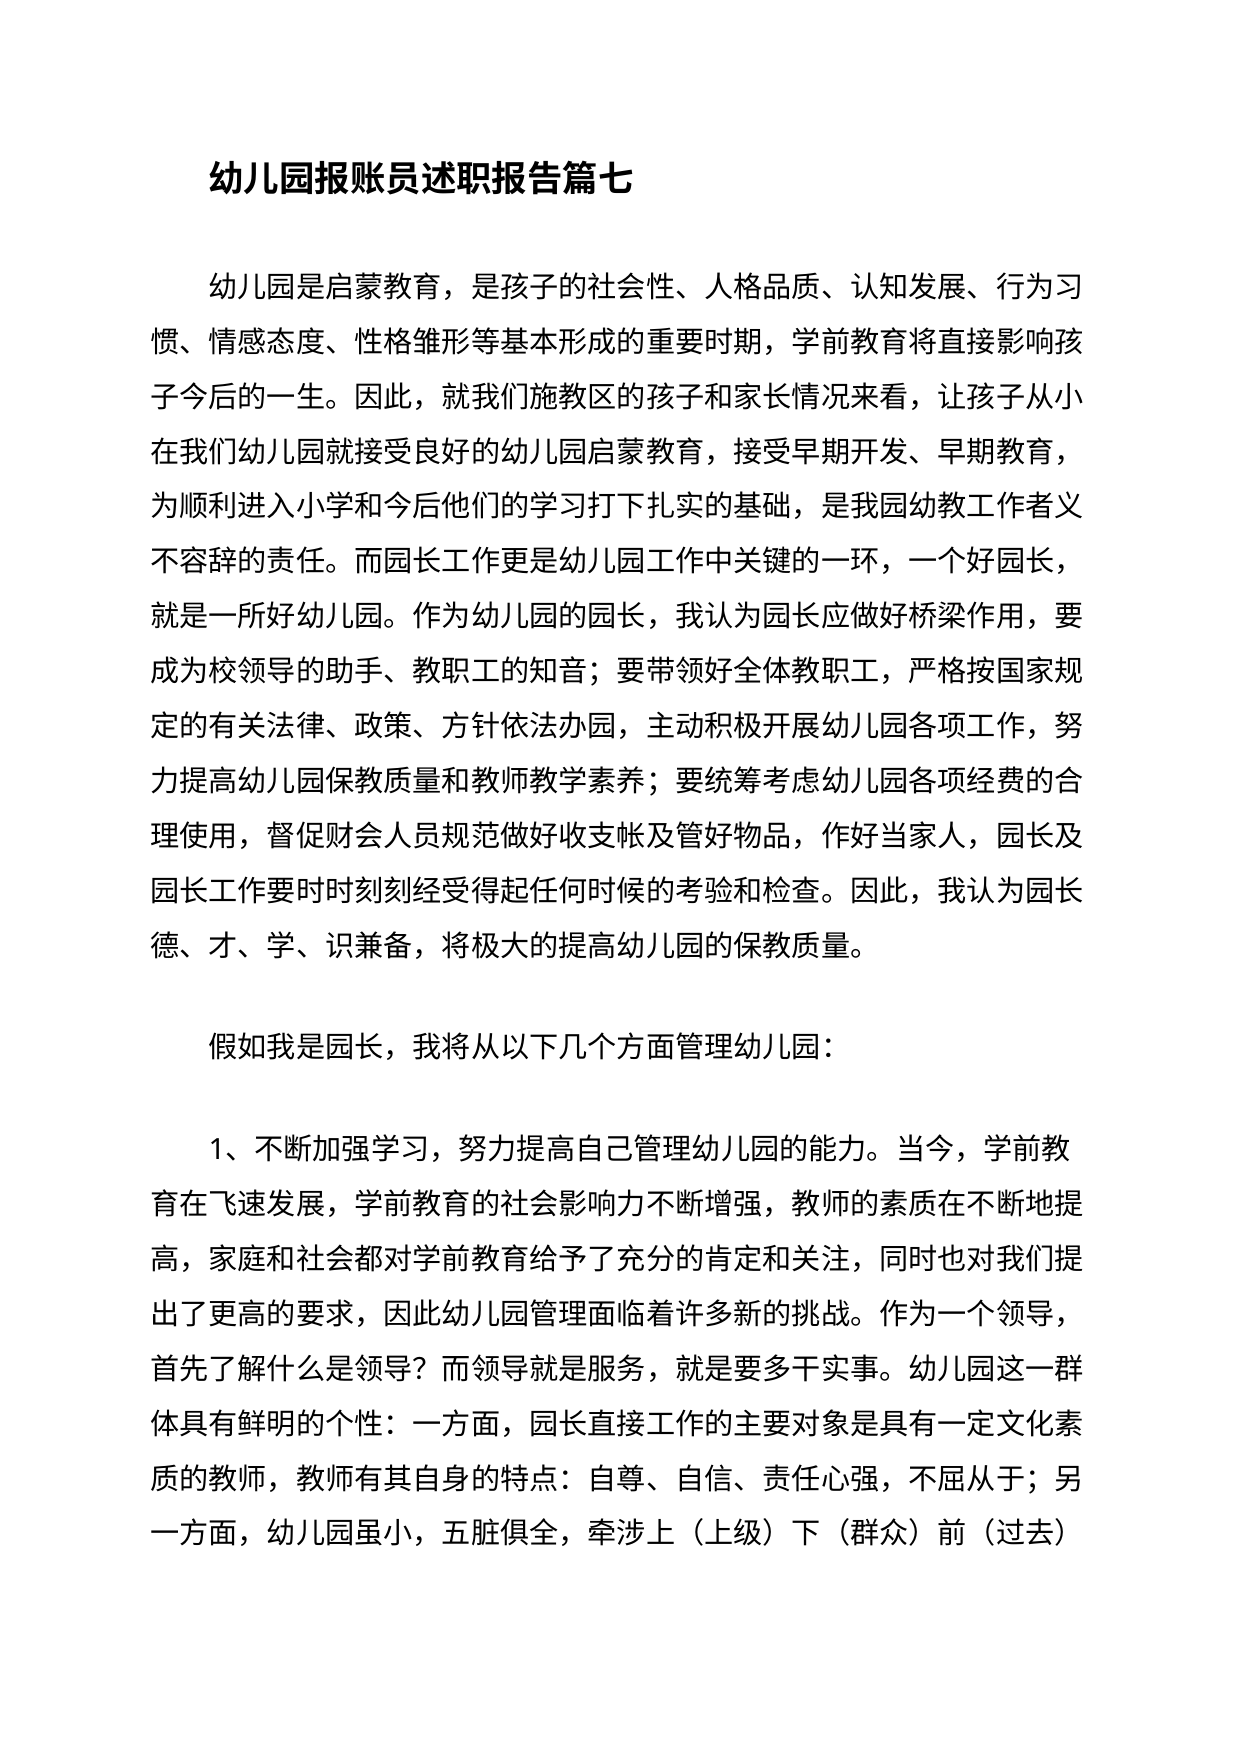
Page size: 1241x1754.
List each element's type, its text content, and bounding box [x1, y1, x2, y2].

text 假如我是园长，我将从以下几个方面管理幼儿园： [150, 1024, 1090, 1066]
text 幼儿园报账员述职报告篇七 [150, 150, 1090, 201]
text 幼儿园是启蒙教育，是孩子的社会性、人格品质、认知发展、行为习惯、情感态度、性格雏形等基本形成的重要时期，学前教育将直接影响孩子今后的一生。因此，就我们施教区的孩子和家长情况来看，让孩子从小在我们幼儿园就接受良好的幼儿园启蒙教育，接受早期开发、早期教育，为顺利进入小学和今后他们的学习打下扎实的基础，是我园幼教工作者义不容辞的责任。而园长工作更是幼儿园工作中关键的一环，一个好园长，就是一所好幼儿园。作为幼儿园的园长，我认为园长应做好桥梁作用，要成为校领导的助手、教职工的知音；要带领好全体教职工，严格按国家规定的有关法律、政策、方针依法办园，主动积极开展幼儿园各项工作，努力提高幼儿园保教质量和教师教学素养；要统筹考虑幼儿园各项经费的合理使用，督促财会人员规范做好收支帐及管好物品，作好当家人，园长及园长工作要时时刻刻经受得起任何时候的考验和检查。因此，我认为园长德、才、学、识兼备，将极大的提高幼儿园的保教质量。 [150, 263, 1090, 964]
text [150, 1126, 1090, 1552]
